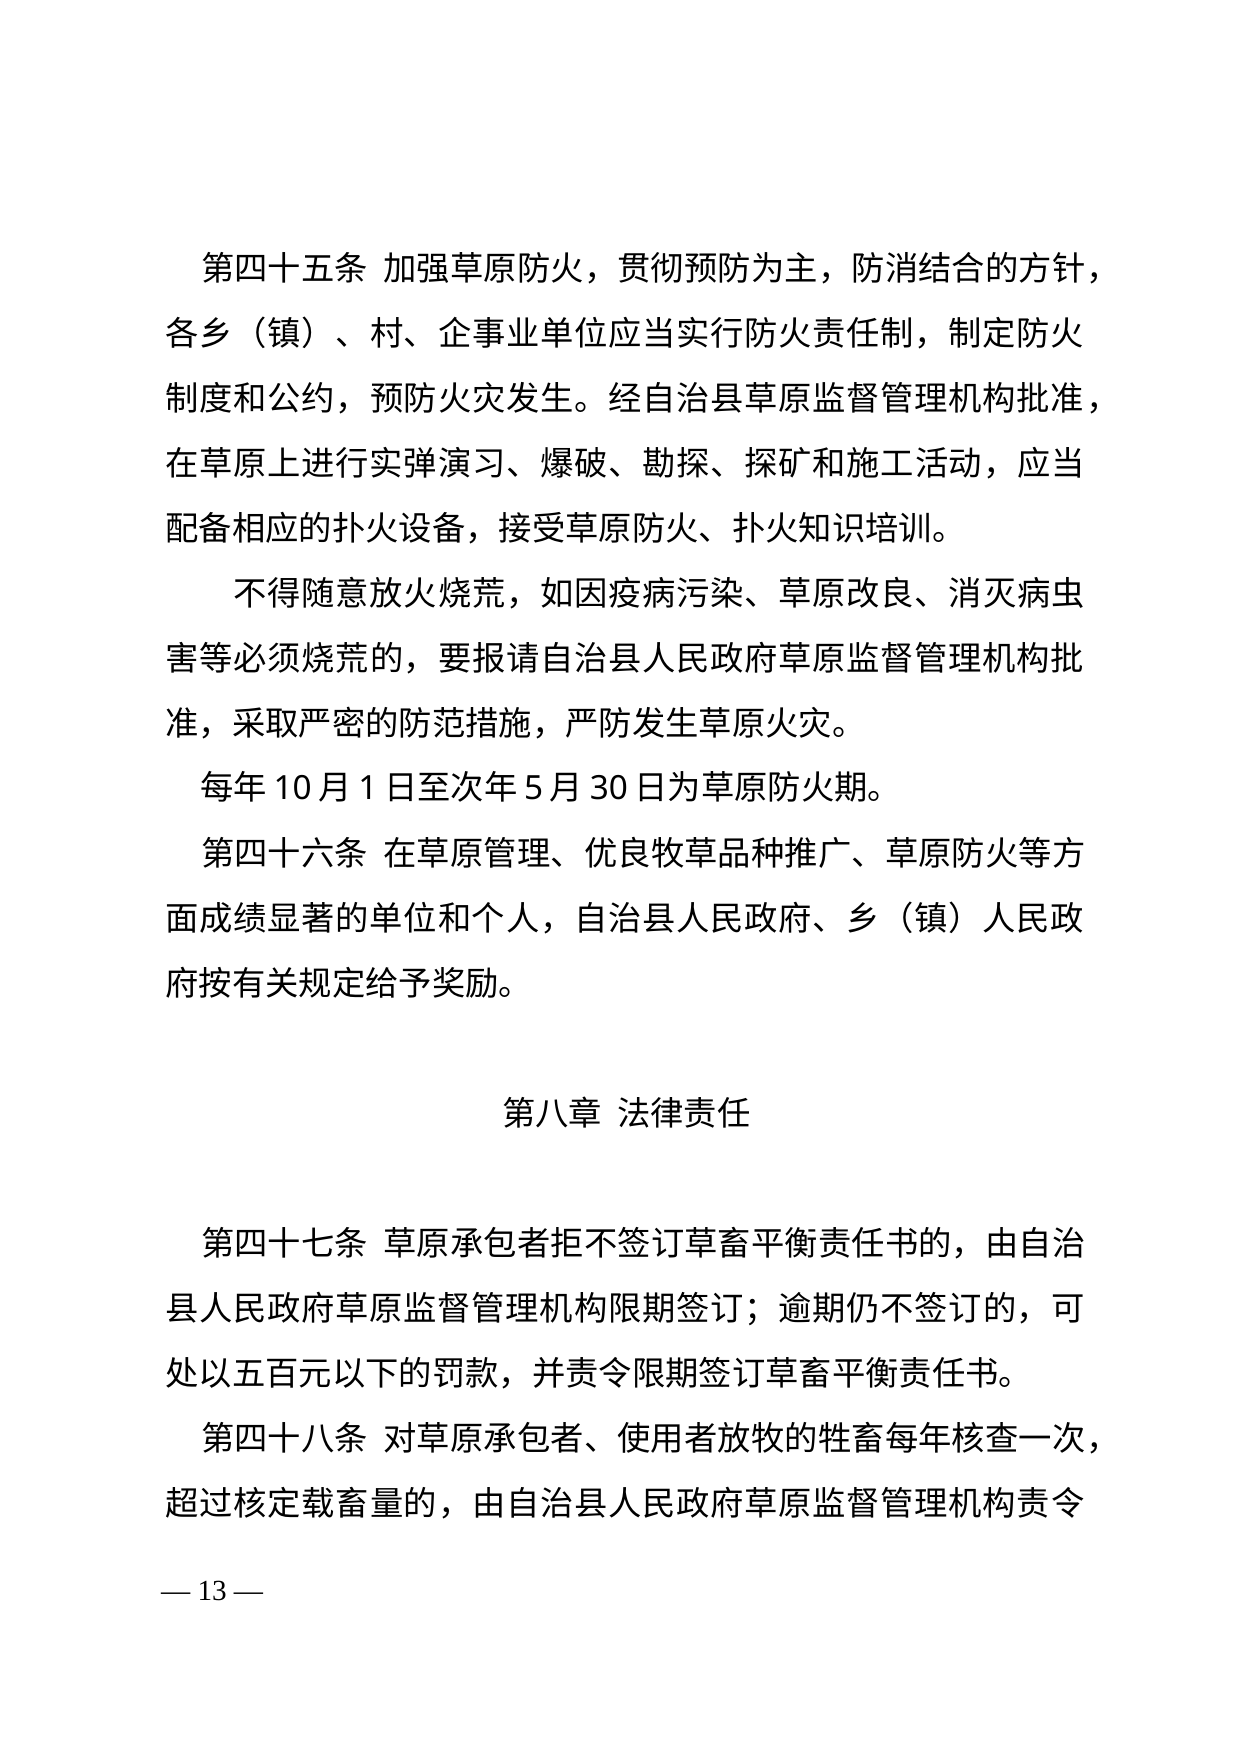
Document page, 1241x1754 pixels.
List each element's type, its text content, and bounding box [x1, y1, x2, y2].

text 第四十六条 在草原管理、优良牧草品种推广、草原防火等方面成绩显著的单位和个人，自治县人民政府、乡（镇）人民政府按有关规定给予奖励。 [165, 818, 1087, 1013]
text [165, 1403, 1087, 1533]
text 第四十五条 加强草原防火，贯彻预防为主，防消结合的方针，各乡（镇）、村、企事业单位应当实行防火责任制，制定防火制度和公约，预防火灾发生。经自治县草原监督管理机构批准，在草原上进行实弹演习、爆破、勘探、探矿和施工活动，应当配备相应的扑火设备，接受草原防火、扑火知识培训。 [165, 233, 1087, 558]
text 每年10月1日至次年5月30日为草原防火期。 [165, 753, 1087, 818]
text 第四十七条 草原承包者拒不签订草畜平衡责任书的，由自治县人民政府草原监督管理机构限期签订；逾期仍不签订的，可处以五百元以下的罚款，并责令限期签订草畜平衡责任书。 [165, 1208, 1087, 1403]
text 不得随意放火烧荒，如因疫病污染、草原改良、消灭病虫害等必须烧荒的，要报请自治县人民政府草原监督管理机构批准，采取严密的防范措施，严防发生草原火灾。 [165, 558, 1087, 753]
text 第八章 法律责任 [165, 1078, 1087, 1143]
